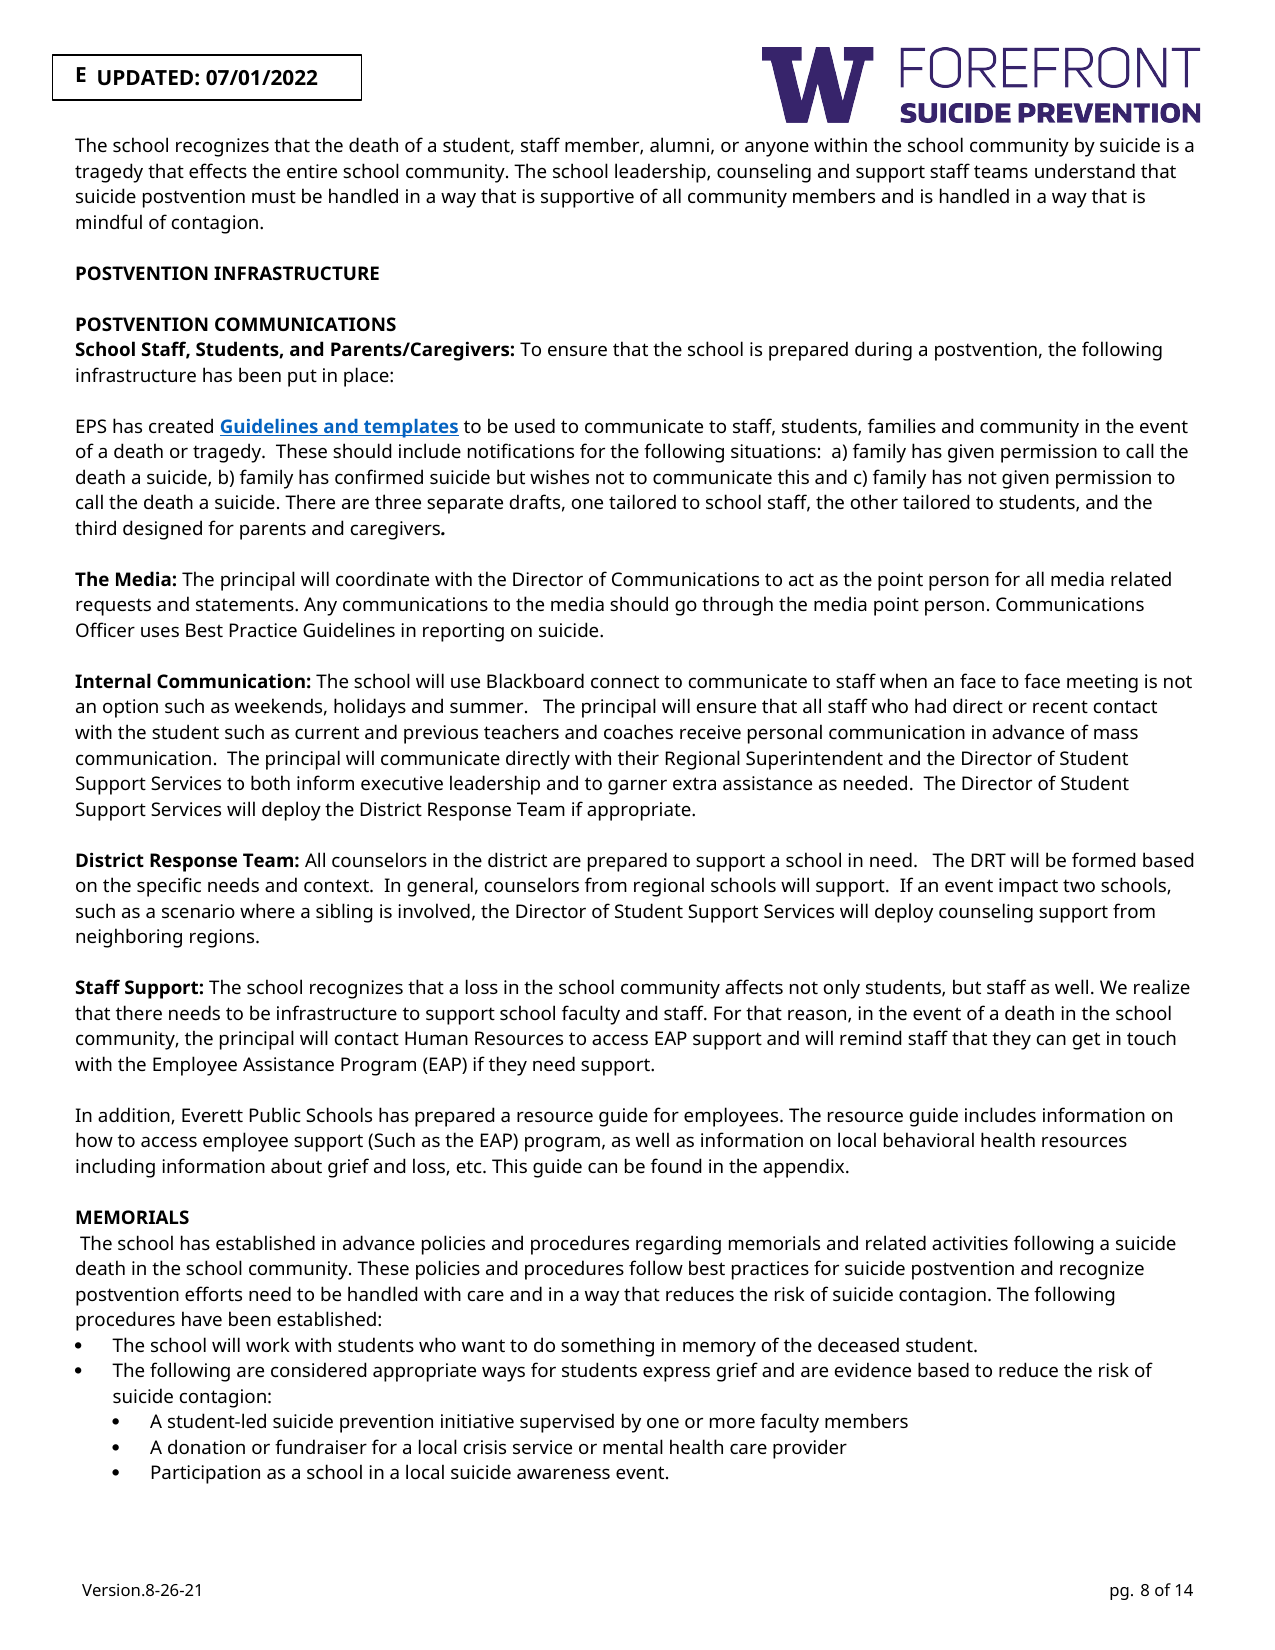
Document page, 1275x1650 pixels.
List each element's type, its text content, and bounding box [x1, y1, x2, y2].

text District Response Team: All counselors in the district are prepared to support a school in need. The DRT will be formed based on the specific needs and context. In general, counselors from regional schools will support. If an event impact two schools, such as a scenario where a sibling is involved, the Director of Student Support Services will deploy counseling support from neighboring regions. [75, 847, 1200, 949]
text In addition, Everett Public Schools has prepared a resource guide for employees. The resource guide includes information on how to access employee support (Such as the EAP) program, as well as information on local behavioral health resources including information about grief and loss, etc. This guide can be found in the appendix. [75, 1102, 1200, 1179]
text School Staff, Students, and Parents/Caregivers: To ensure that the school is prepared during a postvention, the following infrastructure has been put in place: [75, 337, 1200, 388]
list Participation as a school in a local suicide awareness event. [112, 1459, 1200, 1485]
text Internal Communication: The school will use Blackboard connect to communicate to staff when an face to face meeting is not an option such as weekends, holidays and summer. The principal will ensure that all staff who had direct or recent contact with the student such as current and previous teachers and coaches receive personal communication in advance of mass communication. The principal will communicate directly with their Regional Superintendent and the Director of Student Support Services to both inform executive leadership and to garner extra assistance as needed. The Director of Student Support Services will deploy the District Response Team if appropriate. [75, 668, 1200, 821]
list The school will work with students who want to do something in memory of the deceased student. [75, 1332, 1200, 1357]
text POSTVENTION INFRASTRUCTURE [75, 260, 1200, 286]
text EPS has created Guidelines and templates to be used to communicate to staff, students, families and community in the event of a death or tragedy. These should include notifications for the following situations: a) family has given permission to call the death a suicide, b) family has confirmed suicide but wishes not to communicate this and c) family has not given permission to call the death a suicide. There are three separate drafts, one tailored to school staff, the other tailored to students, and the third designed for parents and caregivers. [75, 413, 1200, 541]
list A student-led suicide prevention initiative supervised by one or more faculty members [112, 1408, 1200, 1434]
text MEMORIALS [75, 1204, 1200, 1230]
text The school has established in advance policies and procedures regarding memorials and related activities following a suicide death in the school community. These policies and procedures follow best practices for suicide postvention and recognize postvention efforts need to be handled with care and in a way that reduces the risk of suicide contagion. The following procedures have been established: [75, 1230, 1200, 1332]
text The Media: The principal will coordinate with the Director of Communications to act as the point person for all media related requests and statements. Any communications to the media should go through the media point person. Communications Officer uses Best Practice Guidelines in reporting on suicide. [75, 566, 1200, 643]
text POSTVENTION COMMUNICATIONS [75, 311, 1200, 337]
text The school recognizes that the death of a student, staff member, alumni, or anyone within the school community by suicide is a tragedy that effects the entire school community. The school leadership, counseling and support staff teams understand that suicide postvention must be handled in a way that is supportive of all community members and is handled in a way that is mindful of contagion. [75, 132, 1200, 234]
list The following are considered appropriate ways for students express grief and are evidence based to reduce the risk of suicide contagion: [75, 1357, 1200, 1408]
picture [762, 47, 1200, 123]
list A donation or fundraiser for a local crisis service or mental health care provider [112, 1434, 1200, 1459]
text Staff Support: The school recognizes that a loss in the school community affects not only students, but staff as well. We realize that there needs to be infrastructure to support school faculty and staff. For that reason, in the event of a death in the school community, the principal will contact Human Resources to access EAP support and will remind staff that they can get in touch with the Employee Assistance Program (EAP) if they need support. [75, 974, 1200, 1077]
